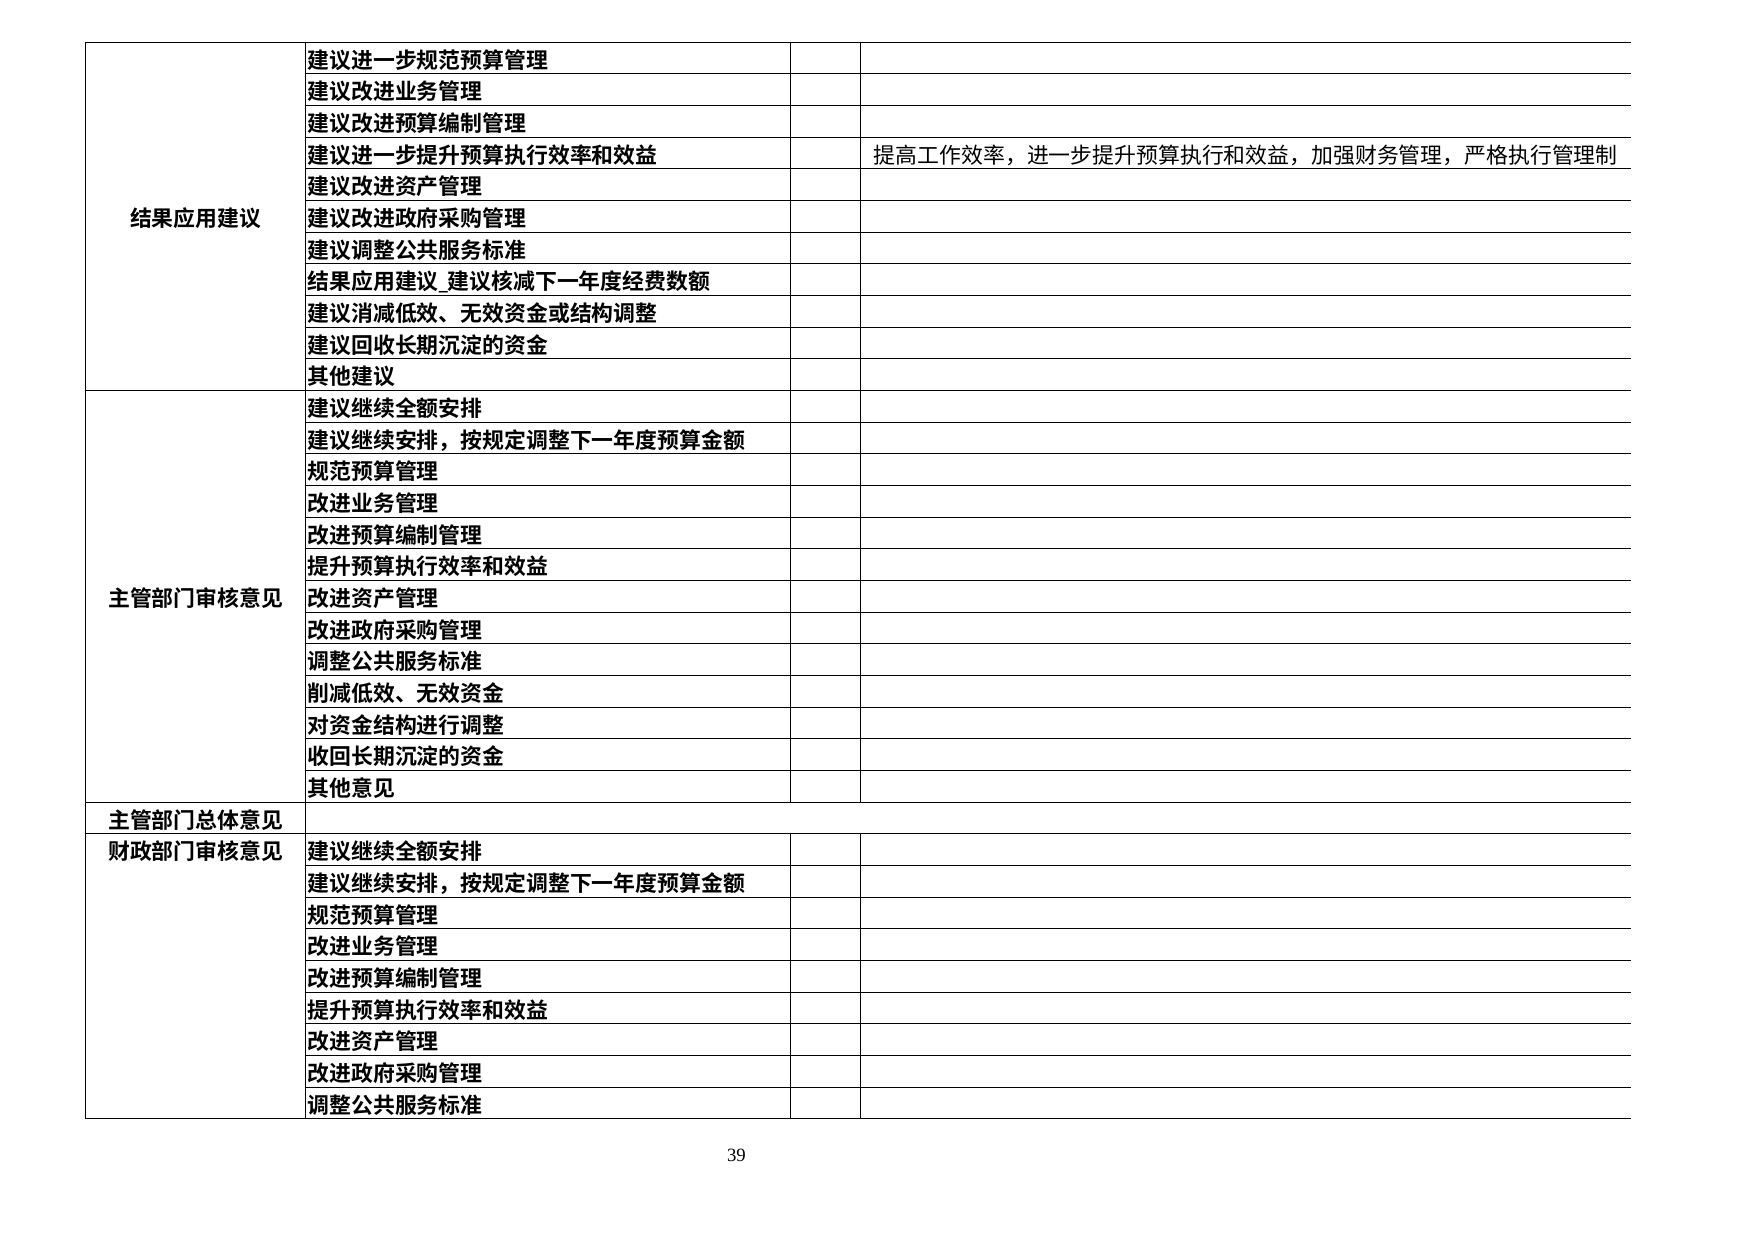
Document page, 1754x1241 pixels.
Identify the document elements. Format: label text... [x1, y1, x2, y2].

table_cell 提升预算执行效率和效益 [306, 549, 790, 580]
table_cell 规范预算管理 [306, 454, 790, 485]
table_cell 建议回收长期沉淀的资金 [306, 328, 790, 358]
table_cell [791, 866, 860, 897]
table_cell 结果应用建议_建议核减下一年度经费数额 [306, 264, 790, 295]
table_cell 改进政府采购管理 [306, 613, 790, 643]
table_cell [861, 708, 1631, 738]
table_cell [861, 961, 1631, 992]
table_cell 其他建议 [306, 359, 790, 390]
table_cell [791, 676, 860, 707]
table_cell 改进业务管理 [306, 929, 790, 960]
table_cell [861, 359, 1631, 390]
table_cell [791, 328, 860, 358]
table_cell [791, 486, 860, 517]
table_cell 建议改进资产管理 [306, 169, 790, 200]
table_cell [791, 1088, 860, 1118]
table_cell [791, 264, 860, 295]
table_cell 建议进一步提升预算执行效率和效益 [306, 138, 790, 168]
table_cell 调整公共服务标准 [306, 644, 790, 675]
table_cell [861, 676, 1631, 707]
table_cell [791, 106, 860, 137]
table_cell [861, 423, 1631, 453]
table_cell [791, 359, 860, 390]
table_cell [861, 43, 1631, 73]
table_cell [791, 74, 860, 105]
table_cell [791, 708, 860, 738]
table_cell [791, 454, 860, 485]
table_cell [791, 201, 860, 232]
table_cell 建议调整公共服务标准 [306, 233, 790, 263]
table_cell 建议改进预算编制管理 [306, 106, 790, 137]
table_cell [791, 993, 860, 1023]
table_cell 建议改进业务管理 [306, 74, 790, 105]
table_cell [861, 296, 1631, 327]
table_cell [791, 296, 860, 327]
table_cell [791, 518, 860, 548]
table_cell 收回长期沉淀的资金 [306, 739, 790, 770]
table_cell [861, 1088, 1631, 1118]
table_cell [791, 233, 860, 263]
table_cell 建议继续安排，按规定调整下一年度预算金额 [306, 423, 790, 453]
table_cell [791, 898, 860, 928]
table_cell [791, 1024, 860, 1055]
table_cell 提高工作效率，进一步提升预算执行和效益，加强财务管理，严格执行管理制度，并按以上原则进行绩效评价。 [861, 138, 1631, 168]
table_cell [791, 739, 860, 770]
table_cell 对资金结构进行调整 [306, 708, 790, 738]
table_cell [861, 834, 1631, 865]
table_cell [861, 866, 1631, 897]
table_cell 建议消减低效、无效资金或结构调整 [306, 296, 790, 327]
table_cell [791, 1056, 860, 1087]
table_cell [861, 929, 1631, 960]
table_cell [791, 43, 860, 73]
table_cell 财政部门审核意见 [86, 834, 305, 1118]
table_cell 调整公共服务标准 [306, 1088, 790, 1118]
table_cell [791, 834, 860, 865]
table_cell 建议继续全额安排 [306, 391, 790, 422]
table_cell [861, 74, 1631, 105]
table_cell [791, 138, 860, 168]
table_cell [791, 644, 860, 675]
table_cell [791, 613, 860, 643]
table_cell [791, 391, 860, 422]
table_cell [791, 961, 860, 992]
table_cell [861, 1024, 1631, 1055]
table_cell [791, 581, 860, 612]
table_cell [861, 993, 1631, 1023]
table_cell [861, 771, 1631, 802]
table_cell [791, 423, 860, 453]
table_cell [861, 644, 1631, 675]
table_cell 改进资产管理 [306, 581, 790, 612]
table_cell [861, 486, 1631, 517]
table_cell 建议进一步规范预算管理 [306, 43, 790, 73]
table_cell [861, 106, 1631, 137]
table_cell [861, 201, 1631, 232]
table_cell [861, 613, 1631, 643]
table_cell [861, 454, 1631, 485]
table_cell [791, 549, 860, 580]
table_cell 规范预算管理 [306, 898, 790, 928]
table_cell [861, 169, 1631, 200]
table_cell 削减低效、无效资金 [306, 676, 790, 707]
table_cell [861, 898, 1631, 928]
table_cell 建议继续全额安排 [306, 834, 790, 865]
table_cell 主管部门总体意见 [86, 803, 305, 833]
table_cell [861, 391, 1631, 422]
table_cell 改进预算编制管理 [306, 961, 790, 992]
table_cell [791, 771, 860, 802]
table_cell 主管部门审核意见 [86, 391, 305, 802]
table_cell 提升预算执行效率和效益 [306, 993, 790, 1023]
table_cell 改进资产管理 [306, 1024, 790, 1055]
table_cell [861, 739, 1631, 770]
table_cell 建议继续安排，按规定调整下一年度预算金额 [306, 866, 790, 897]
table_cell 改进业务管理 [306, 486, 790, 517]
table_cell 建议改进政府采购管理 [306, 201, 790, 232]
table_cell 其他意见 [306, 771, 790, 802]
table_cell [861, 264, 1631, 295]
table_cell [861, 1056, 1631, 1087]
table_cell [791, 169, 860, 200]
table_cell [306, 803, 1631, 833]
table_cell [861, 328, 1631, 358]
table_cell [791, 929, 860, 960]
table_cell [861, 581, 1631, 612]
table_cell [861, 518, 1631, 548]
table_cell 结果应用建议 [86, 43, 305, 390]
table_cell 改进预算编制管理 [306, 518, 790, 548]
table_cell [861, 549, 1631, 580]
table_cell [861, 233, 1631, 263]
table_cell 改进政府采购管理 [306, 1056, 790, 1087]
